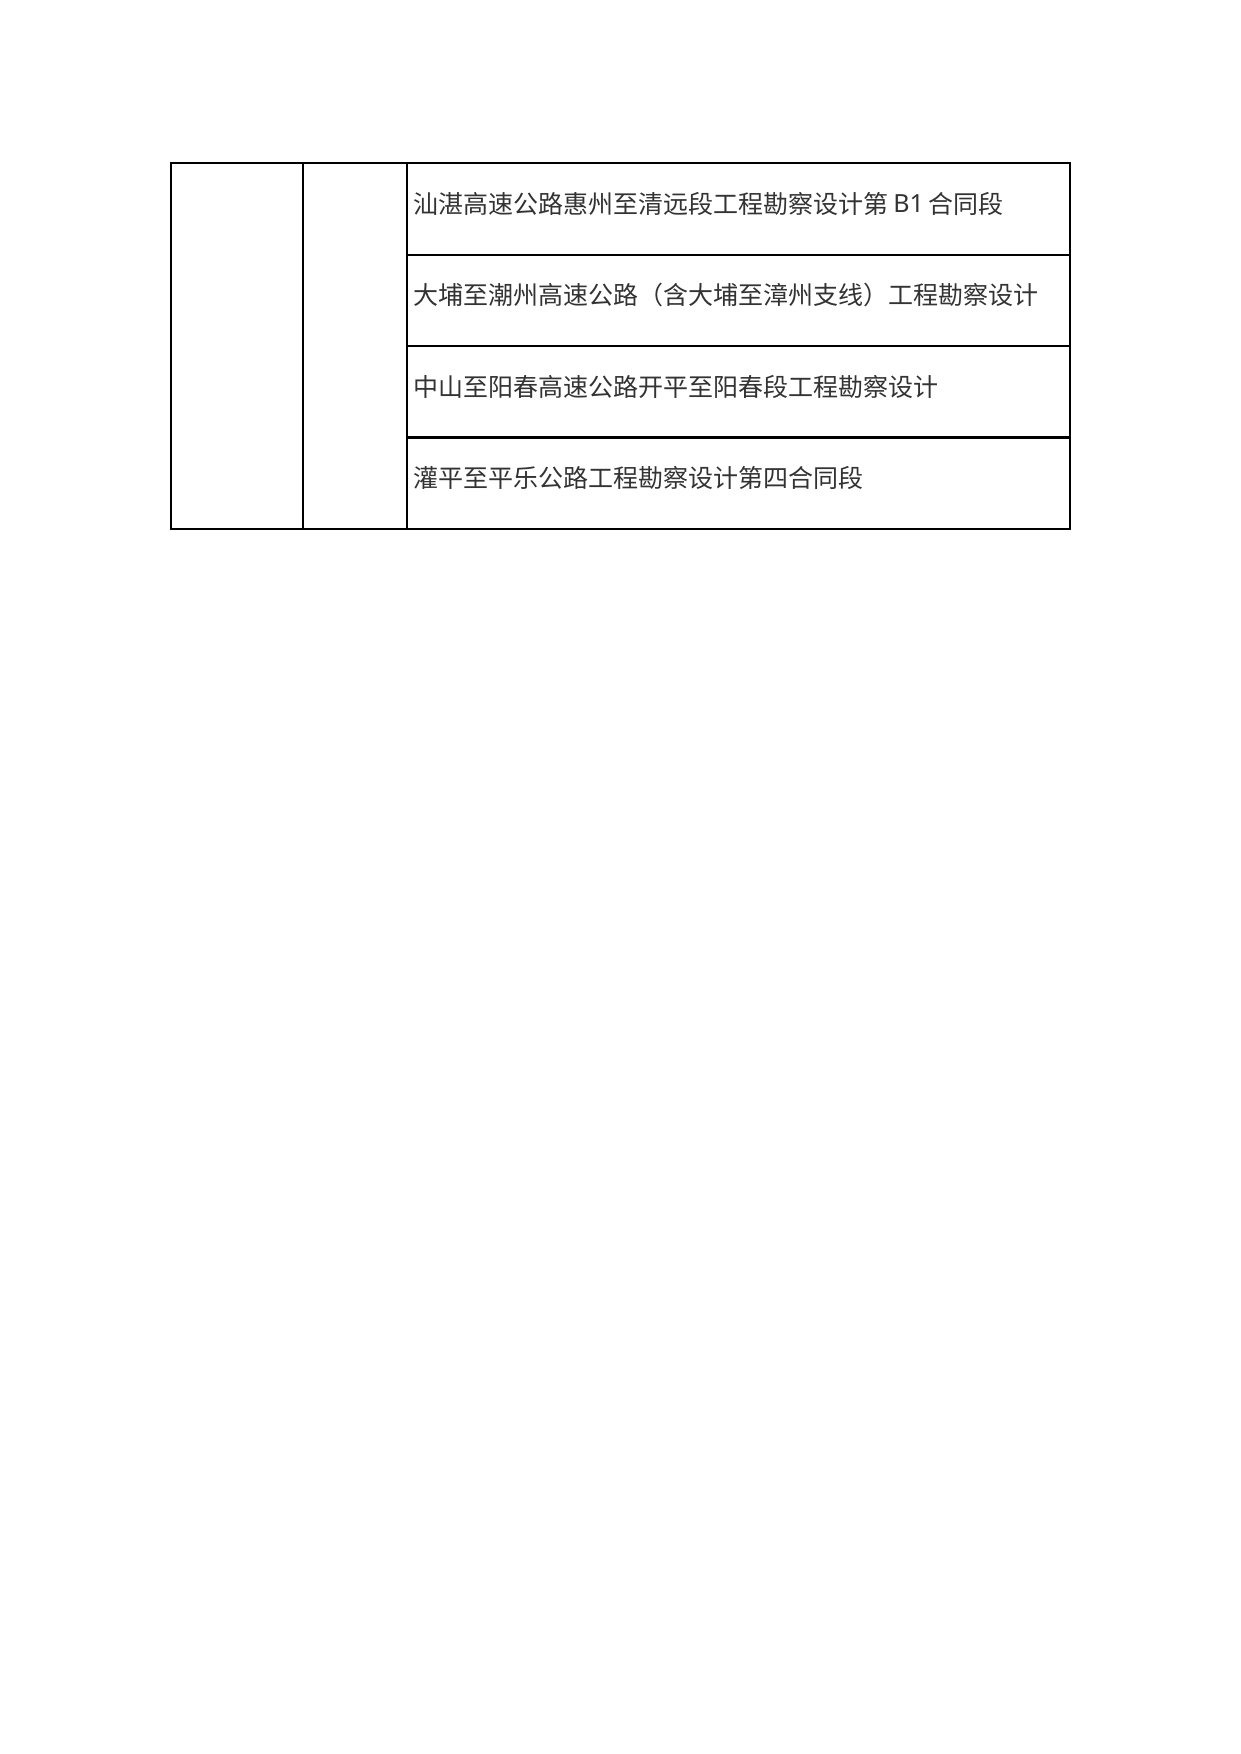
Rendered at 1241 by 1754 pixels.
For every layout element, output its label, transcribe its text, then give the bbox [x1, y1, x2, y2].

table_cell 灌平至平乐公路工程勘察设计第四合同段 [408, 439, 1069, 528]
table_cell 汕湛高速公路惠州至清远段工程勘察设计第B1合同段 [408, 164, 1069, 253]
table_cell 大埔至潮州高速公路（含大埔至漳州支线）工程勘察设计 [408, 256, 1069, 345]
table_cell 中山至阳春高速公路开平至阳春段工程勘察设计 [408, 347, 1069, 436]
